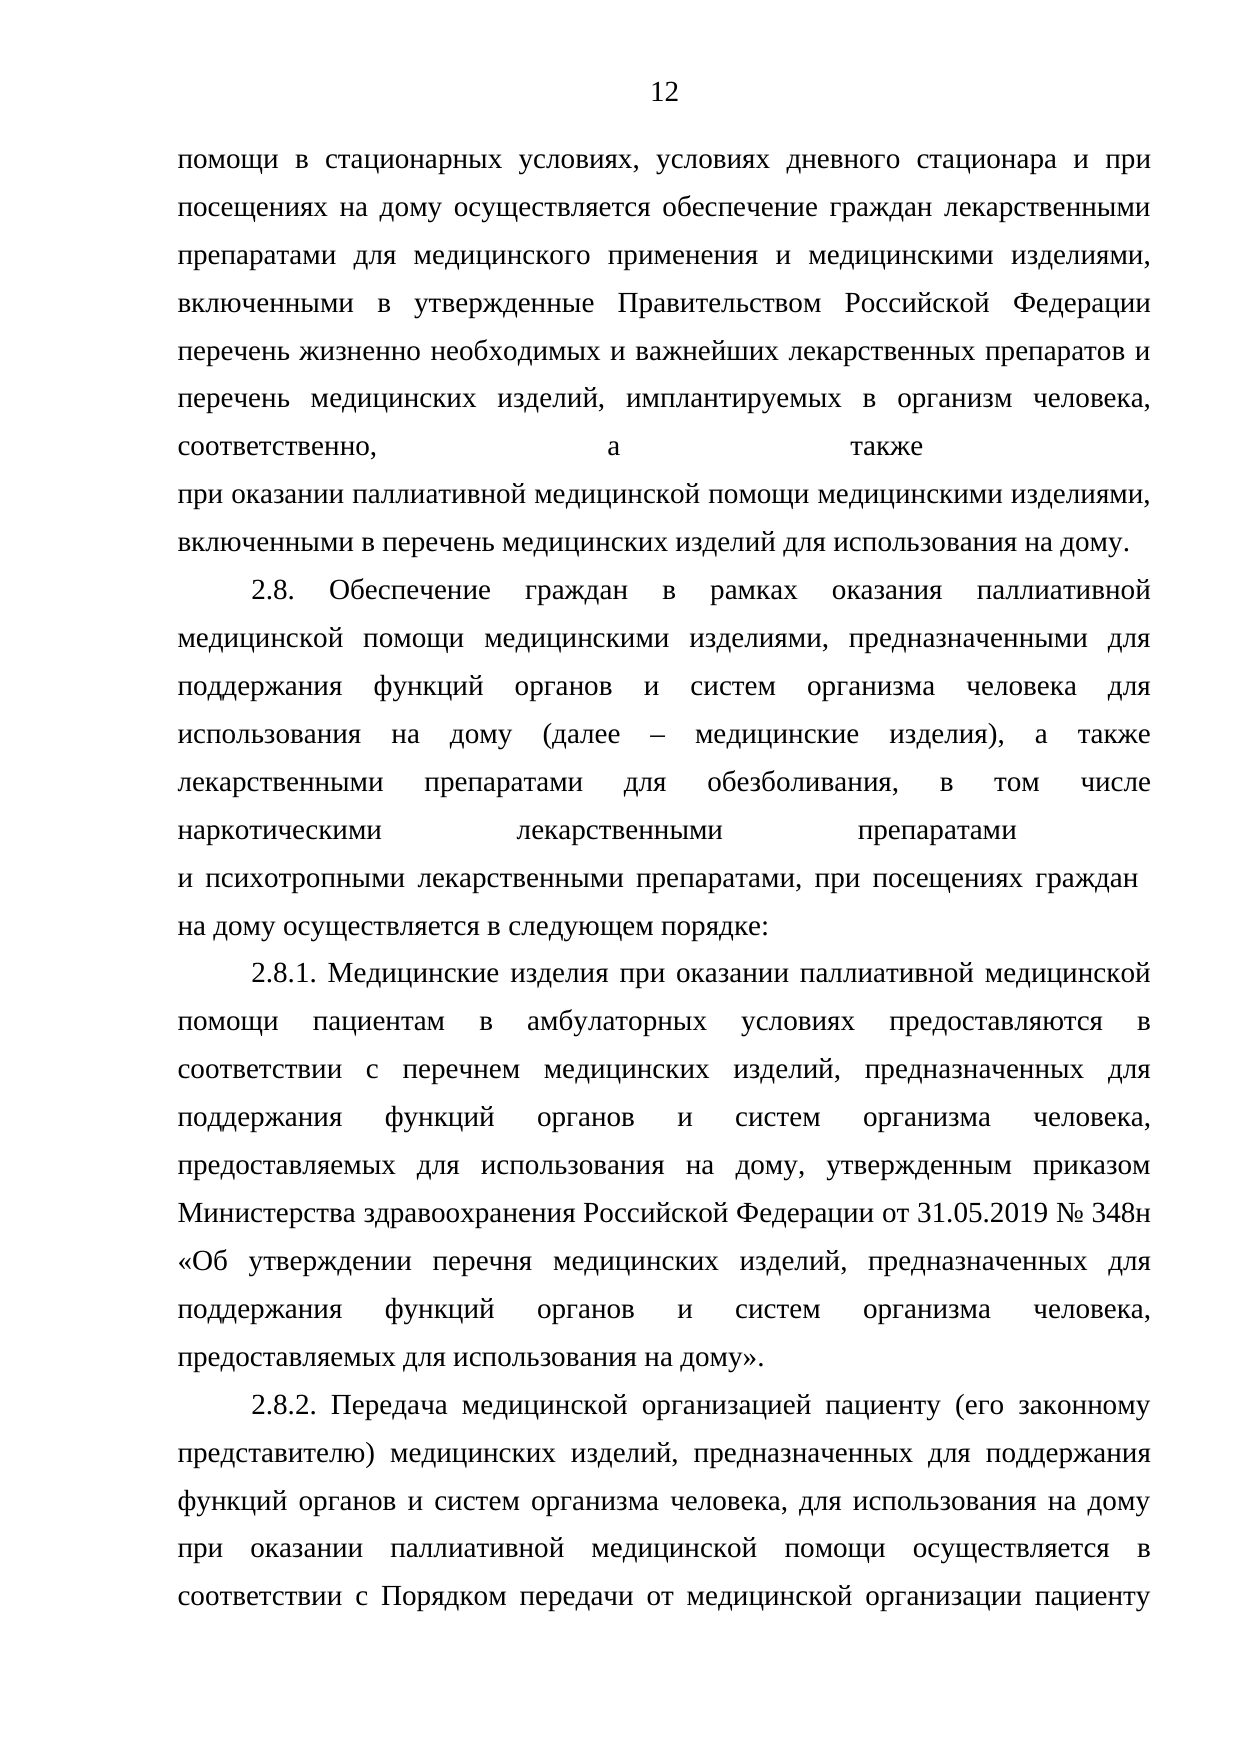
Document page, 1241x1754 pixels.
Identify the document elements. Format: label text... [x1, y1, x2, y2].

text 2.8. Обеспечение граждан в рамках оказания паллиативной медицинской помощи медицинскими изделиями, предназначенными для поддержания функций органов и систем организма человека для использования на дому (далее – медицинские изделия), а также лекарственными препаратами для обезболивания, в том числе наркотическими лекарственными препаратами и психотропными лекарственными препаратами, при посещениях граждан на дому осуществляется в следующем порядке: [177, 572, 1152, 941]
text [177, 1387, 1152, 1612]
text 2.8.1. Медицинские изделия при оказании паллиативной медицинской помощи пациентам в амбулаторных условиях предоставляются в соответствии с перечнем медицинских изделий, предназначенных для поддержания функций органов и систем организма человека, предоставляемых для использования на дому, утвержденным приказом Министерства здравоохранения Российской Федерации от 31.05.2019 № 348н «Об утверждении перечня медицинских изделий, предназначенных для поддержания функций органов и систем организма человека, предоставляемых для использования на дому». [177, 956, 1152, 1372]
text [177, 141, 1152, 558]
